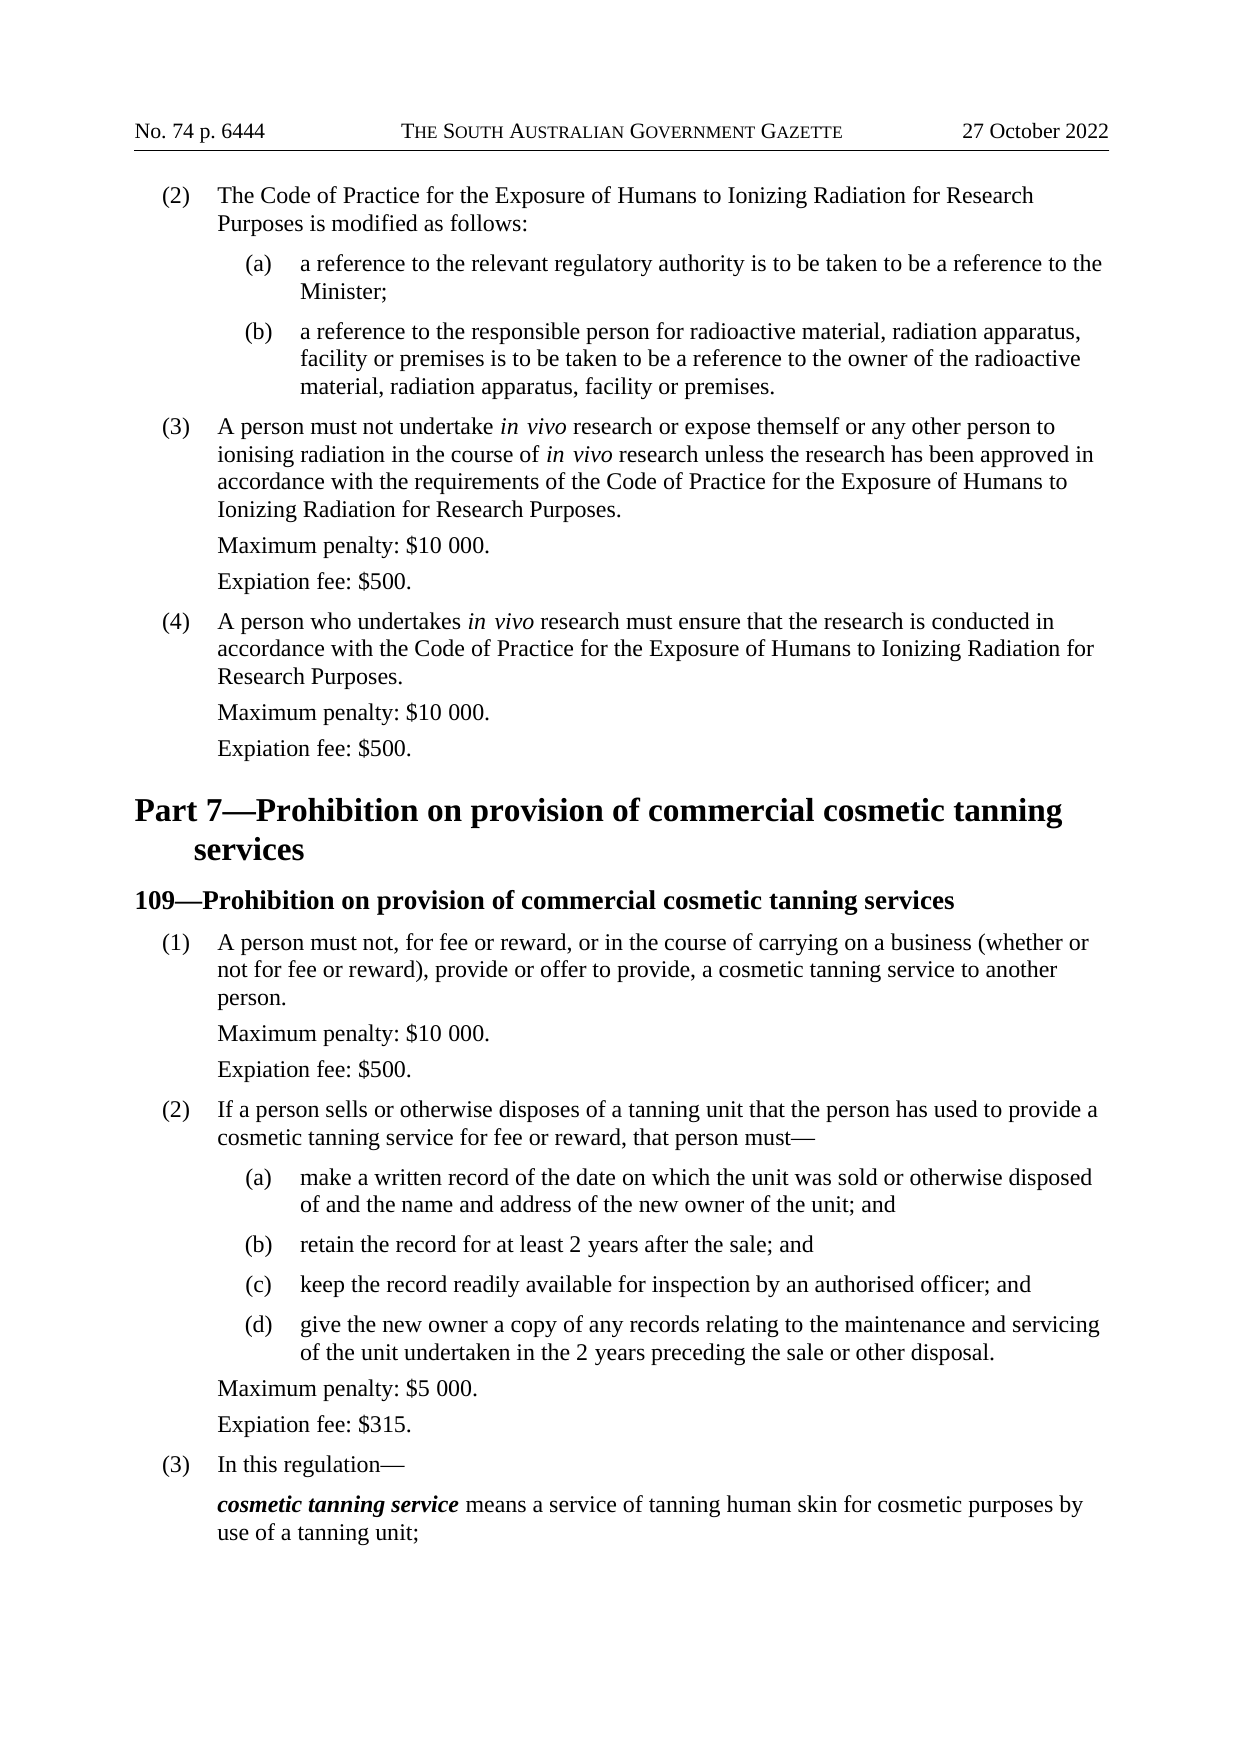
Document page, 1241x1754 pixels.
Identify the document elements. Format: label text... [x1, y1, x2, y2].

text (2) The Code of Practice for the Exposure of Humans to Ionizing Radiation for Research Purposes is modified as follows: [134, 181, 1109, 237]
text (2) If a person sells or otherwise disposes of a tanning unit that the person has used to provide a cosmetic tanning service for fee or reward, that person must— [134, 1095, 1109, 1150]
text (3) A person must not undertake in vivo research or expose themself or any other person to ionising radiation in the course of in vivo research unless the research has been approved in accordance with the requirements of the Code of Practice for the Exposure of Humans to Ionizing Radiation for Research Purposes. [134, 412, 1109, 522]
text Maximum penalty: $10 000. [217, 1019, 1109, 1046]
text Maximum penalty: $10 000. [217, 531, 1109, 558]
text (a) make a written record of the date on which the unit was sold or otherwise disposed of and the name and address of the new owner of the unit; and [217, 1163, 1109, 1218]
text (c) keep the record readily available for inspection by an authorised officer; and [217, 1270, 1109, 1298]
text Expiation fee: $500. [217, 734, 1109, 762]
text (d) give the new owner a copy of any records relating to the maintenance and servicing of the unit undertaken in the 2 years preceding the sale or other disposal. [217, 1311, 1109, 1366]
text (b) retain the record for at least 2 years after the sale; and [217, 1230, 1109, 1258]
text Maximum penalty: $5 000. [217, 1374, 1109, 1402]
text (4) A person who undertakes in vivo research must ensure that the research is conducted in accordance with the Code of Practice for the Exposure of Humans to Ionizing Radiation for Research Purposes. [134, 607, 1109, 690]
text (3) In this regulation— [134, 1450, 1109, 1478]
text (1) A person must not, for fee or reward, or in the course of carrying on a business (whether or not for fee or reward), provide or offer to provide, a cosmetic tanning service to another person. [134, 928, 1109, 1011]
text 109—Prohibition on provision of commercial cosmetic tanning services [134, 884, 1109, 915]
text Maximum penalty: $10 000. [217, 698, 1109, 726]
text Part 7—Prohibition on provision of commercial cosmetic tanning services [134, 791, 1109, 867]
text cosmetic tanning service means a service of tanning human skin for cosmetic purposes by use of a tanning unit; [217, 1490, 1109, 1545]
text (a) a reference to the relevant regulatory authority is to be taken to be a reference to the Minister; [217, 249, 1109, 304]
text Expiation fee: $500. [217, 567, 1109, 594]
text Expiation fee: $315. [217, 1410, 1109, 1438]
text (b) a reference to the responsible person for radioactive material, radiation apparatus, facility or premises is to be taken to be a reference to the owner of the radioactive material, radiation apparatus, facility or premises. [217, 317, 1109, 399]
text Expiation fee: $500. [217, 1055, 1109, 1082]
